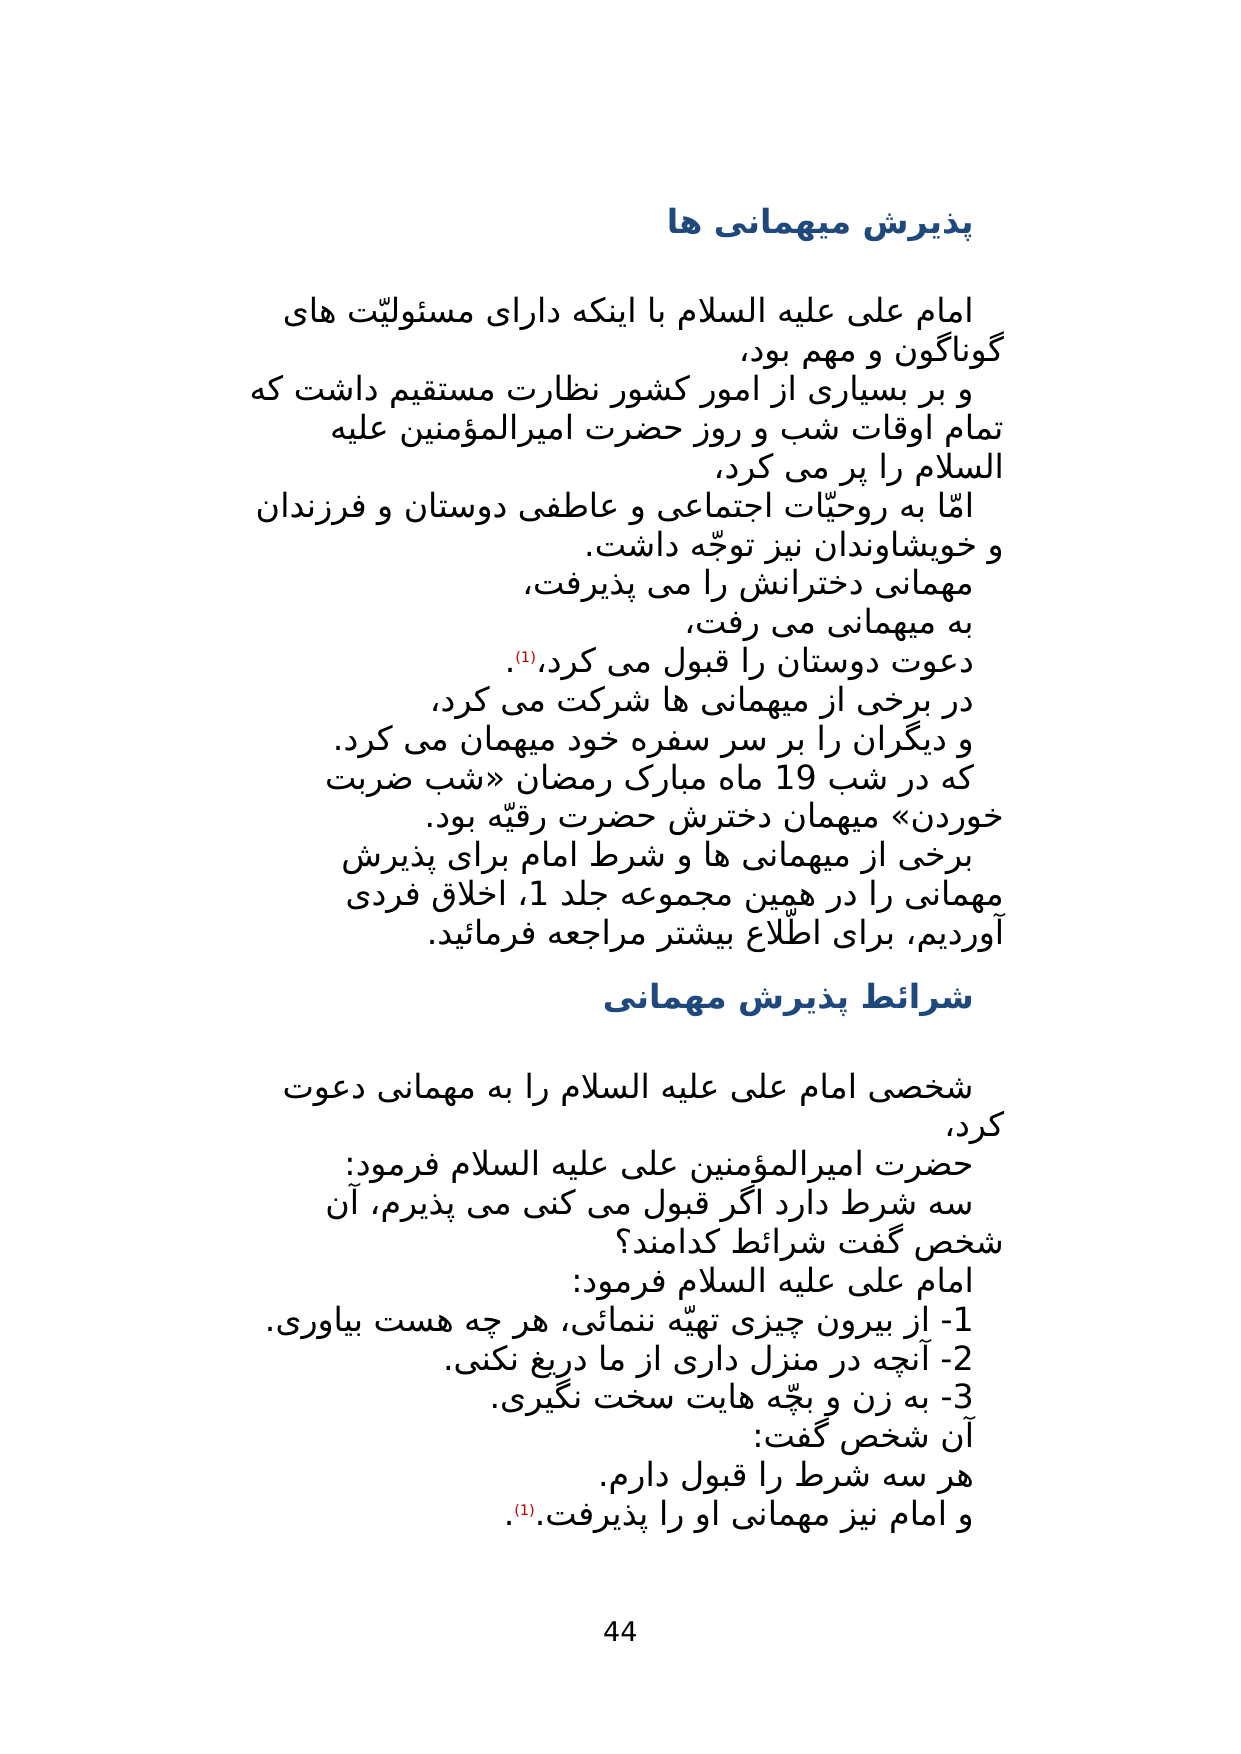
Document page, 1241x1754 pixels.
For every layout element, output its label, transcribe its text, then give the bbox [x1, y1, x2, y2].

subtitle شرائط پذیرش مهمانی [236, 977, 1004, 1016]
text مهمانی دخترانش را می پذیرفت، [236, 564, 1004, 603]
text آن شخص گفت: [236, 1417, 1004, 1456]
text و دیگران را بر سر سفره خود میهمان می کرد. [236, 719, 1004, 758]
text امام علی علیه السلام فرمود: [236, 1261, 1004, 1300]
text که در شب 19 ماه مبارک رمضان «شب ضربت خوردن» میهمان دخترش حضرت رقیّه بود. [236, 758, 1004, 836]
text دعوت دوستان را قبول می کرد،(1). [236, 642, 1004, 680]
text به میهمانی می رفت، [236, 603, 1004, 642]
text حضرت امیرالمؤمنین علی علیه السلام فرمود: [236, 1145, 1004, 1184]
text 3- به زن و بچّه هایت سخت نگیری. [236, 1378, 1004, 1417]
text سه شرط دارد اگر قبول می کنی می پذیرم، آن شخص گفت شرائط کدامند؟ [236, 1184, 1004, 1261]
text شخصی امام علی علیه السلام را به مهمانی دعوت کرد، [236, 1067, 1004, 1145]
text و امام نیز مهمانی او را پذیرفت.(1). [236, 1494, 1004, 1533]
subtitle پذیرش میهمانی ها [236, 202, 1004, 241]
text هر سه شرط را قبول دارم. [236, 1456, 1004, 1494]
text امام علی علیه السلام با اینکه دارای مسئولیّت های گوناگون و مهم بود، [236, 292, 1004, 369]
text برخی از میهمانی ها و شرط امام برای پذیرش مهمانی را در همین مجموعه جلد 1، اخلاق فردی آوردیم، برای اطّلاع بیشتر مراجعه فرمائید. [236, 836, 1004, 952]
text در برخی از میهمانی ها شرکت می کرد، [236, 680, 1004, 719]
text امّا به روحیّات اجتماعی و عاطفی دوستان و فرزندان و خویشاوندان نیز توجّه داشت. [236, 486, 1004, 564]
text 2- آنچه در منزل داری از ما دریغ نکنی. [236, 1339, 1004, 1378]
text و بر بسیاری از امور کشور نظارت مستقیم داشت که تمام اوقات شب و روز حضرت امیرالمؤمنین علیه السلام را پر می کرد، [236, 369, 1004, 486]
text 1- از بیرون چیزی تهیّه ننمائی، هر چه هست بیاوری. [236, 1300, 1004, 1339]
